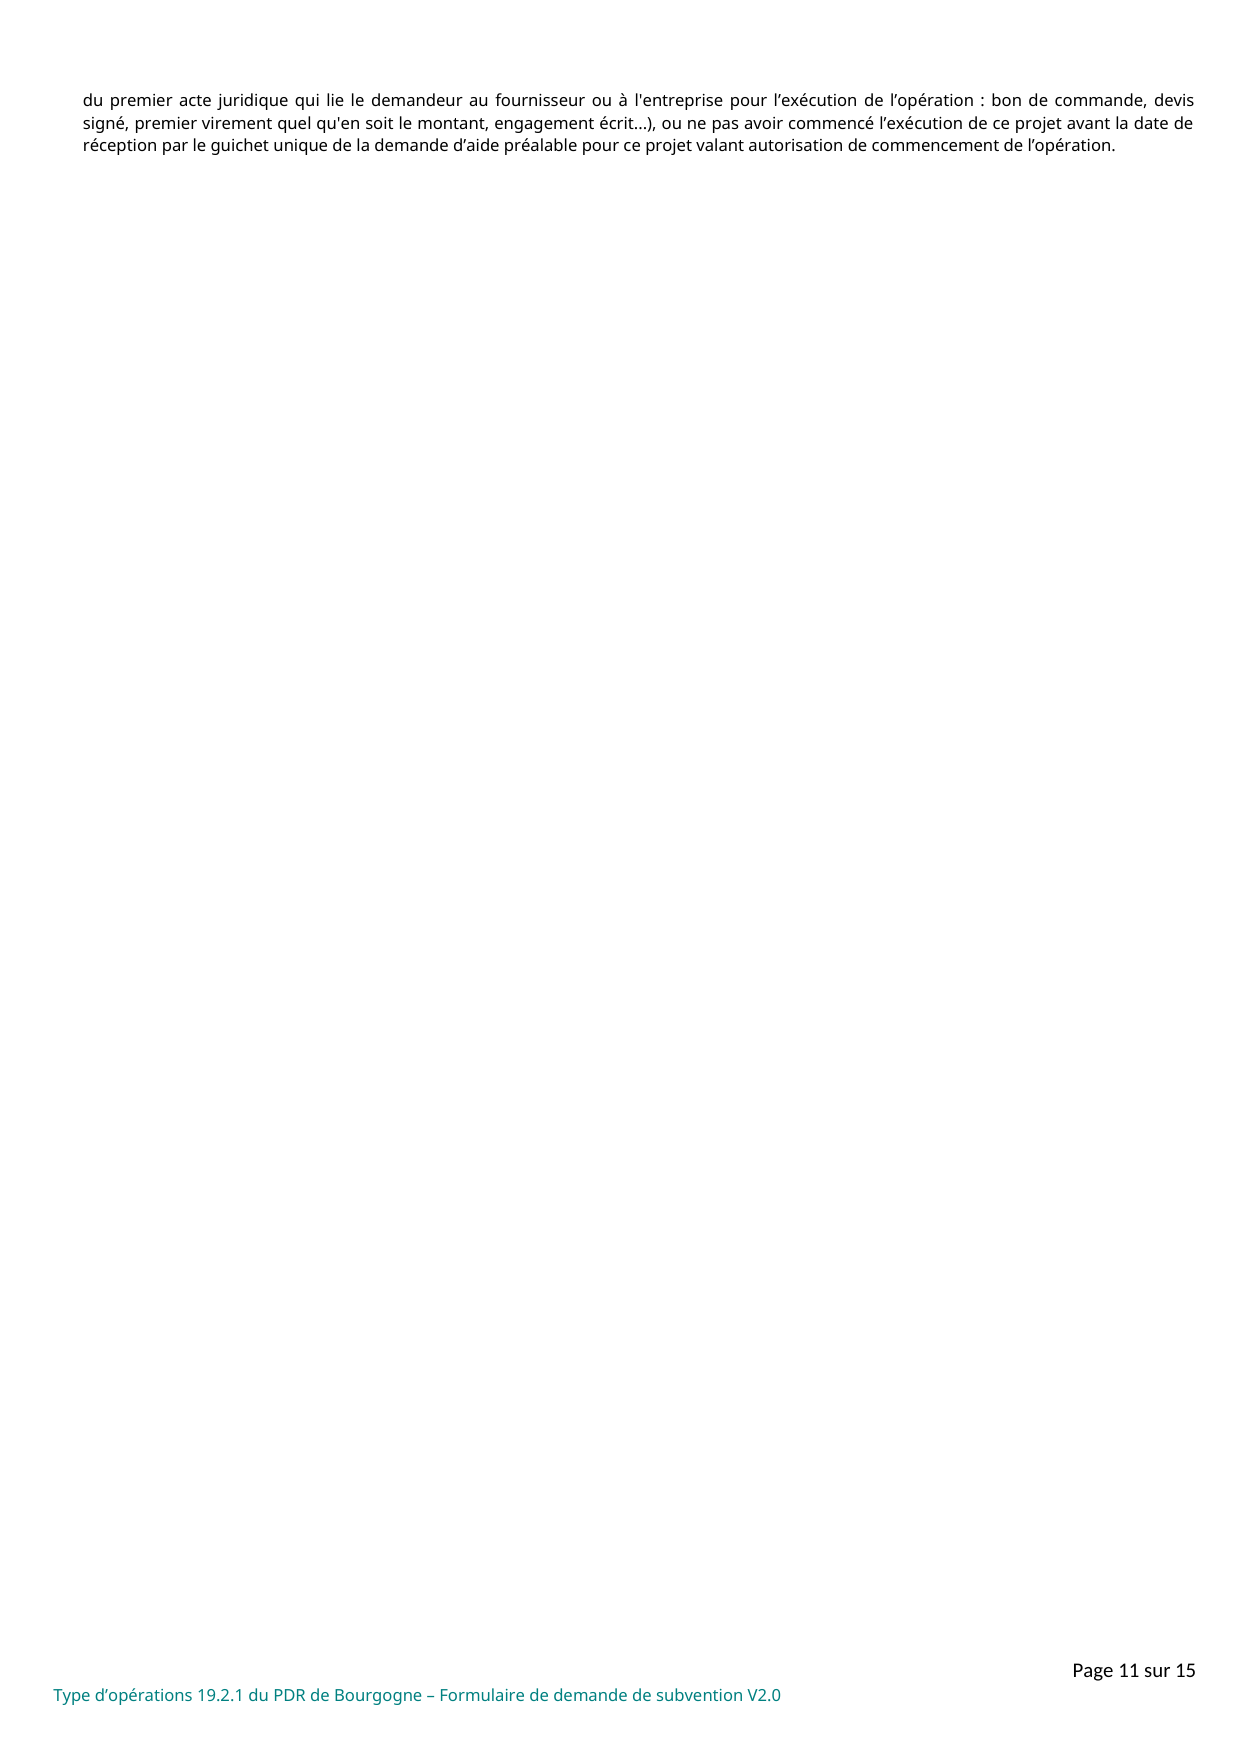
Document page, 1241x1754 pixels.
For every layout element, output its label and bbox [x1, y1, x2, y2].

list [67, 89, 1196, 157]
